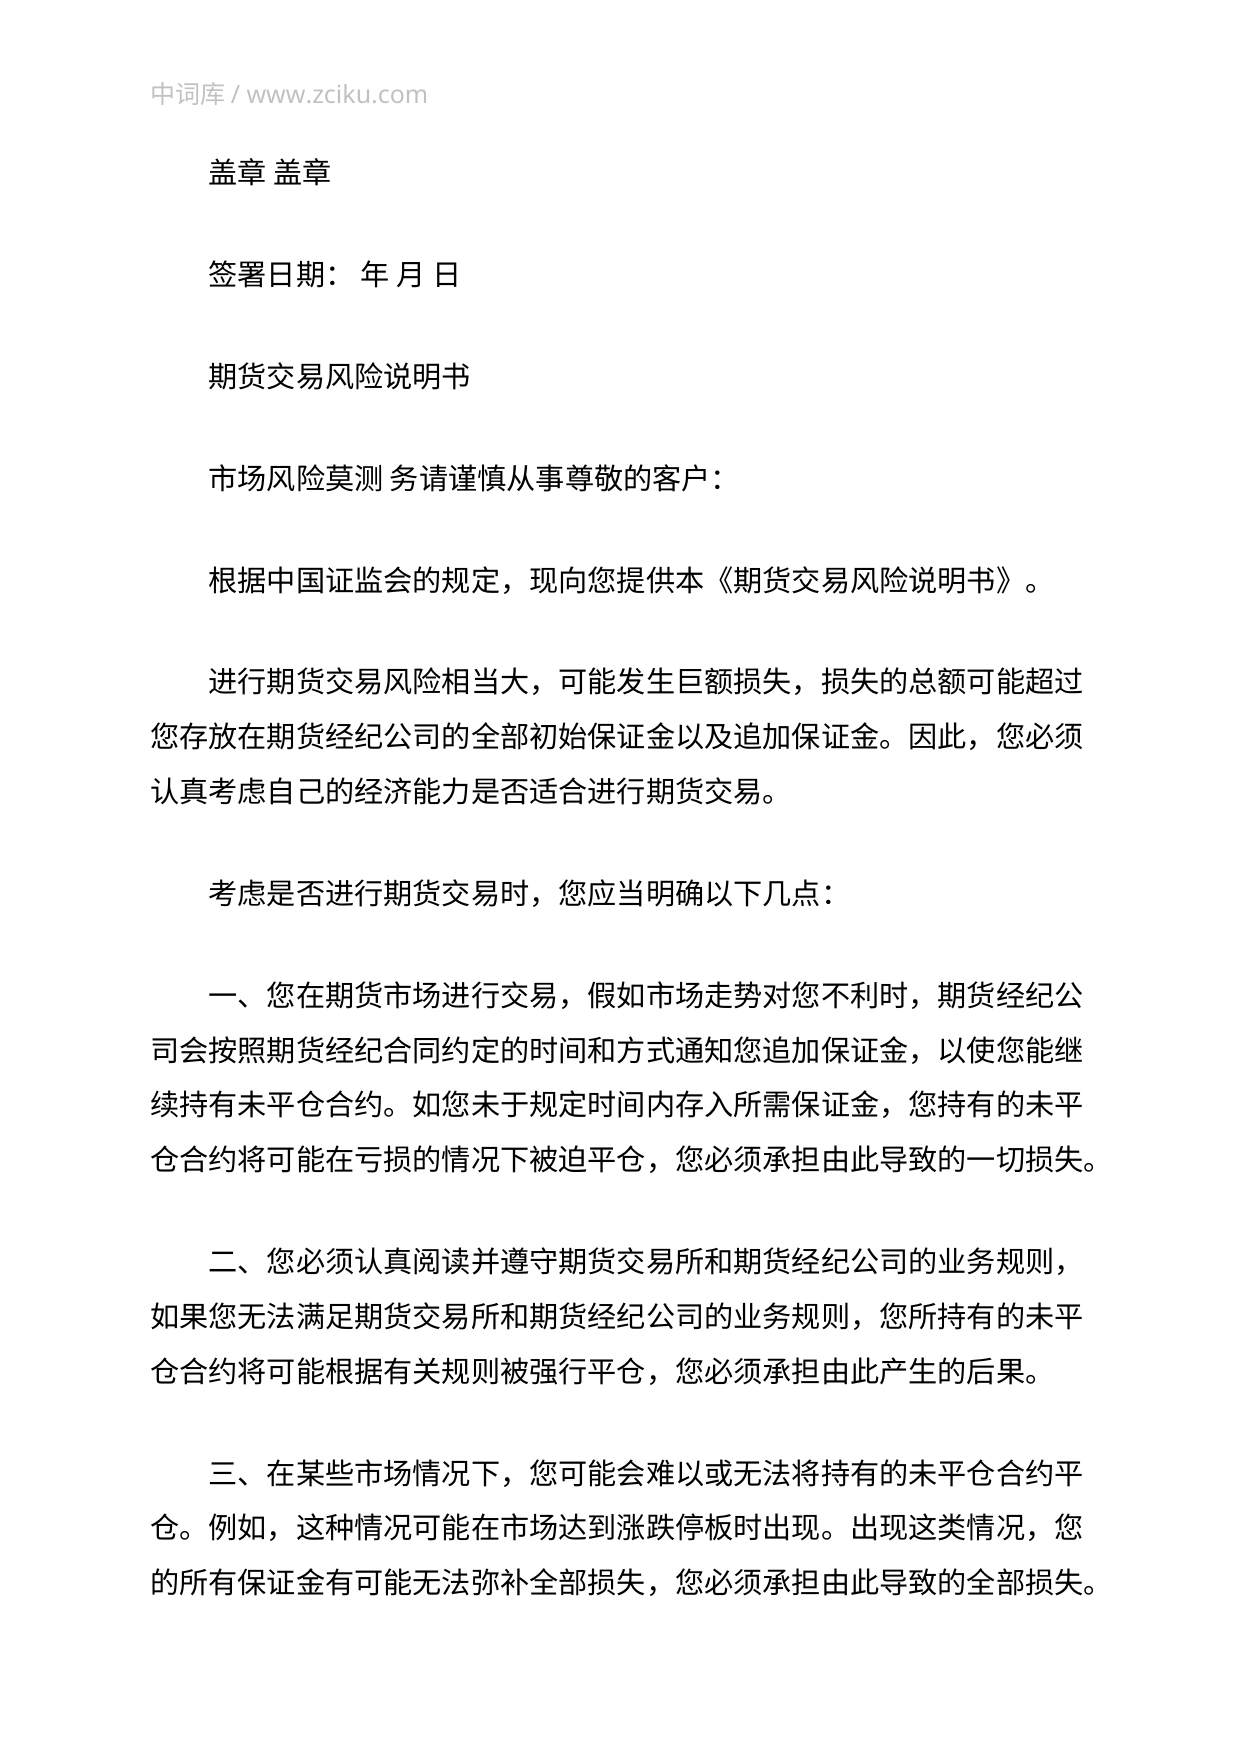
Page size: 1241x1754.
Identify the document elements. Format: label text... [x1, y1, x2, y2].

text 根据中国证监会的规定，现向您提供本《期货交易风险说明书》。 [150, 557, 1090, 599]
text 进行期货交易风险相当大，可能发生巨额损失，损失的总额可能超过您存放在期货经纪公司的全部初始保证金以及追加保证金。因此，您必须认真考虑自己的经济能力是否适合进行期货交易。 [150, 659, 1090, 811]
text 一、您在期货市场进行交易，假如市场走势对您不利时，期货经纪公司会按照期货经纪合同约定的时间和方式通知您追加保证金，以使您能继续持有未平仓合约。如您未于规定时间内存入所需保证金，您持有的未平仓合约将可能在亏损的情况下被迫平仓，您必须承担由此导致的一切损失。 [150, 972, 1090, 1179]
text 市场风险莫测 务请谨慎从事尊敬的客户： [150, 455, 1090, 498]
text 三、在某些市场情况下，您可能会难以或无法将持有的未平仓合约平仓。例如，这种情况可能在市场达到涨跌停板时出现。出现这类情况，您的所有保证金有可能无法弥补全部损失，您必须承担由此导致的全部损失。 [150, 1450, 1090, 1602]
text 二、您必须认真阅读并遵守期货交易所和期货经纪公司的业务规则，如果您无法满足期货交易所和期货经纪公司的业务规则，您所持有的未平仓合约将可能根据有关规则被强行平仓，您必须承担由此产生的后果。 [150, 1239, 1090, 1391]
text 考虑是否进行期货交易时，您应当明确以下几点： [150, 870, 1090, 913]
text 签署日期： 年 月 日 [150, 252, 1090, 294]
text 盖章 盖章 [150, 150, 1090, 192]
text 期货交易风险说明书 [150, 353, 1090, 396]
